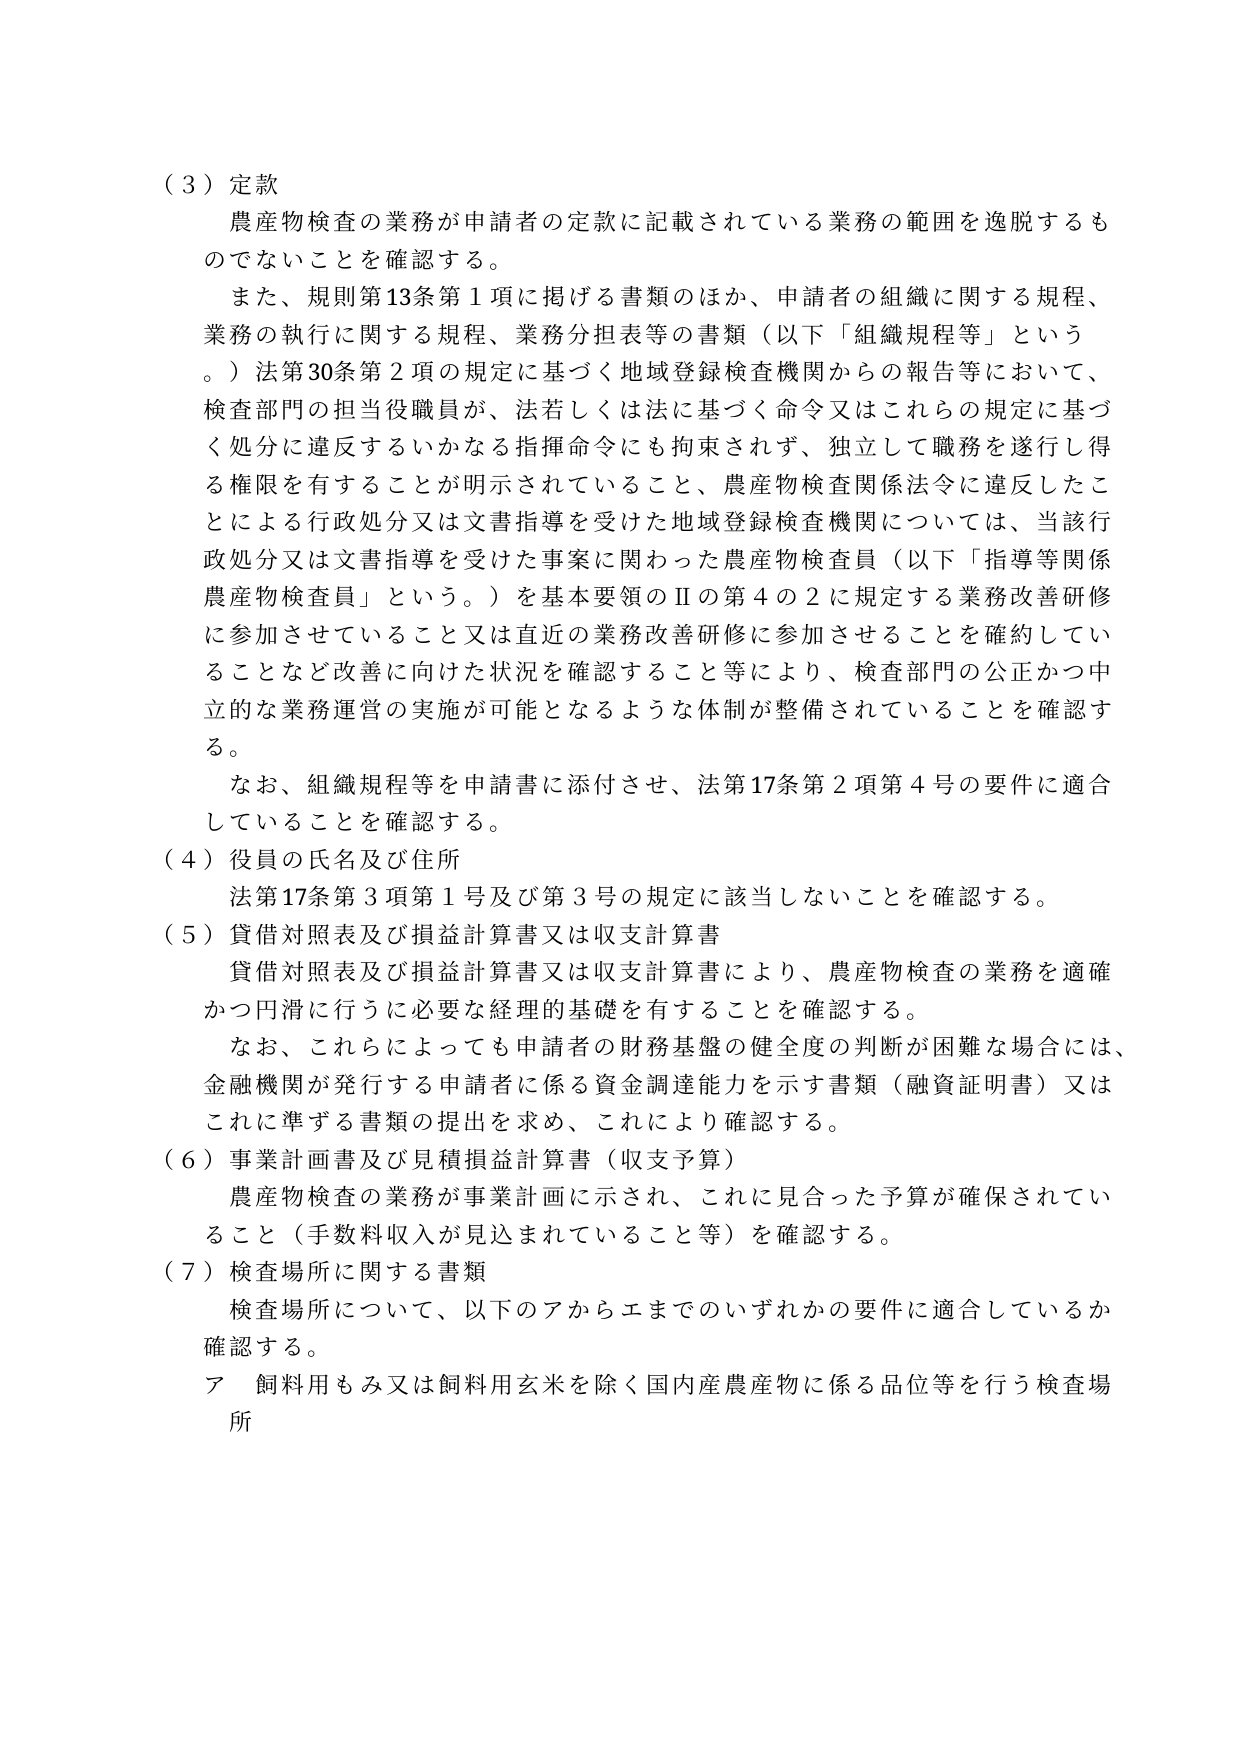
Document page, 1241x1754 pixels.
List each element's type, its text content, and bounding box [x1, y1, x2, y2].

text 法第17条第３項第１号及び第３号の規定に該当しないことを確認する。 [150, 877, 1115, 914]
text 農産物検査の業務が申請者の定款に記載されている業務の範囲を逸脱するものでないことを確認する。 [203, 202, 1115, 277]
text （６）事業計画書及び見積損益計算書（収支予算） [125, 1139, 1115, 1177]
text なお、これらによっても申請者の財務基盤の健全度の判断が困難な場合には、金融機関が発行する申請者に係る資金調達能力を示す書類（融資証明書）又はこれに準ずる書類の提出を求め、これにより確認する。 [203, 1027, 1115, 1139]
text 貸借対照表及び損益計算書又は収支計算書により、農産物検査の業務を適確かつ円滑に行うに必要な経理的基礎を有することを確認する。 [203, 952, 1115, 1027]
text （５）貸借対照表及び損益計算書又は収支計算書 [125, 914, 1115, 952]
text （３）定款 [125, 164, 1115, 202]
text また、規則第13条第１項に掲げる書類のほか、申請者の組織に関する規程、業務の執行に関する規程、業務分担表等の書類（以下「組織規程等」という｡）法第30条第２項の規定に基づく地域登録検査機関からの報告等において、検査部門の担当役職員が、法若しくは法に基づく命令又はこれらの規定に基づく処分に違反するいかなる指揮命令にも拘束されず、独立して職務を遂行し得る権限を有することが明示されていること、農産物検査関係法令に違反したことによる行政処分又は文書指導を受けた地域登録検査機関については、当該行政処分又は文書指導を受けた事案に関わった農産物検査員（以下「指導等関係農産物検査員」という｡）を基本要領のⅡの第４の２に規定する業務改善研修に参加させていること又は直近の業務改善研修に参加させることを確約していることなど改善に向けた状況を確認すること等により、検査部門の公正かつ中立的な業務運営の実施が可能となるような体制が整備されていることを確認する。 [203, 277, 1115, 764]
text ア 飼料用もみ又は飼料用玄米を除く国内産農産物に係る品位等を行う検査場所 [203, 1364, 1115, 1439]
text 検査場所について、以下のアからエまでのいずれかの要件に適合しているか確認する。 [203, 1289, 1115, 1364]
text （７）検査場所に関する書類 [125, 1252, 1115, 1289]
text 農産物検査の業務が事業計画に示され、これに見合った予算が確保されていること（手数料収入が見込まれていること等）を確認する。 [203, 1177, 1115, 1252]
text なお、組織規程等を申請書に添付させ、法第17条第２項第４号の要件に適合していることを確認する。 [203, 764, 1115, 839]
text （４）役員の氏名及び住所 [125, 839, 1115, 877]
